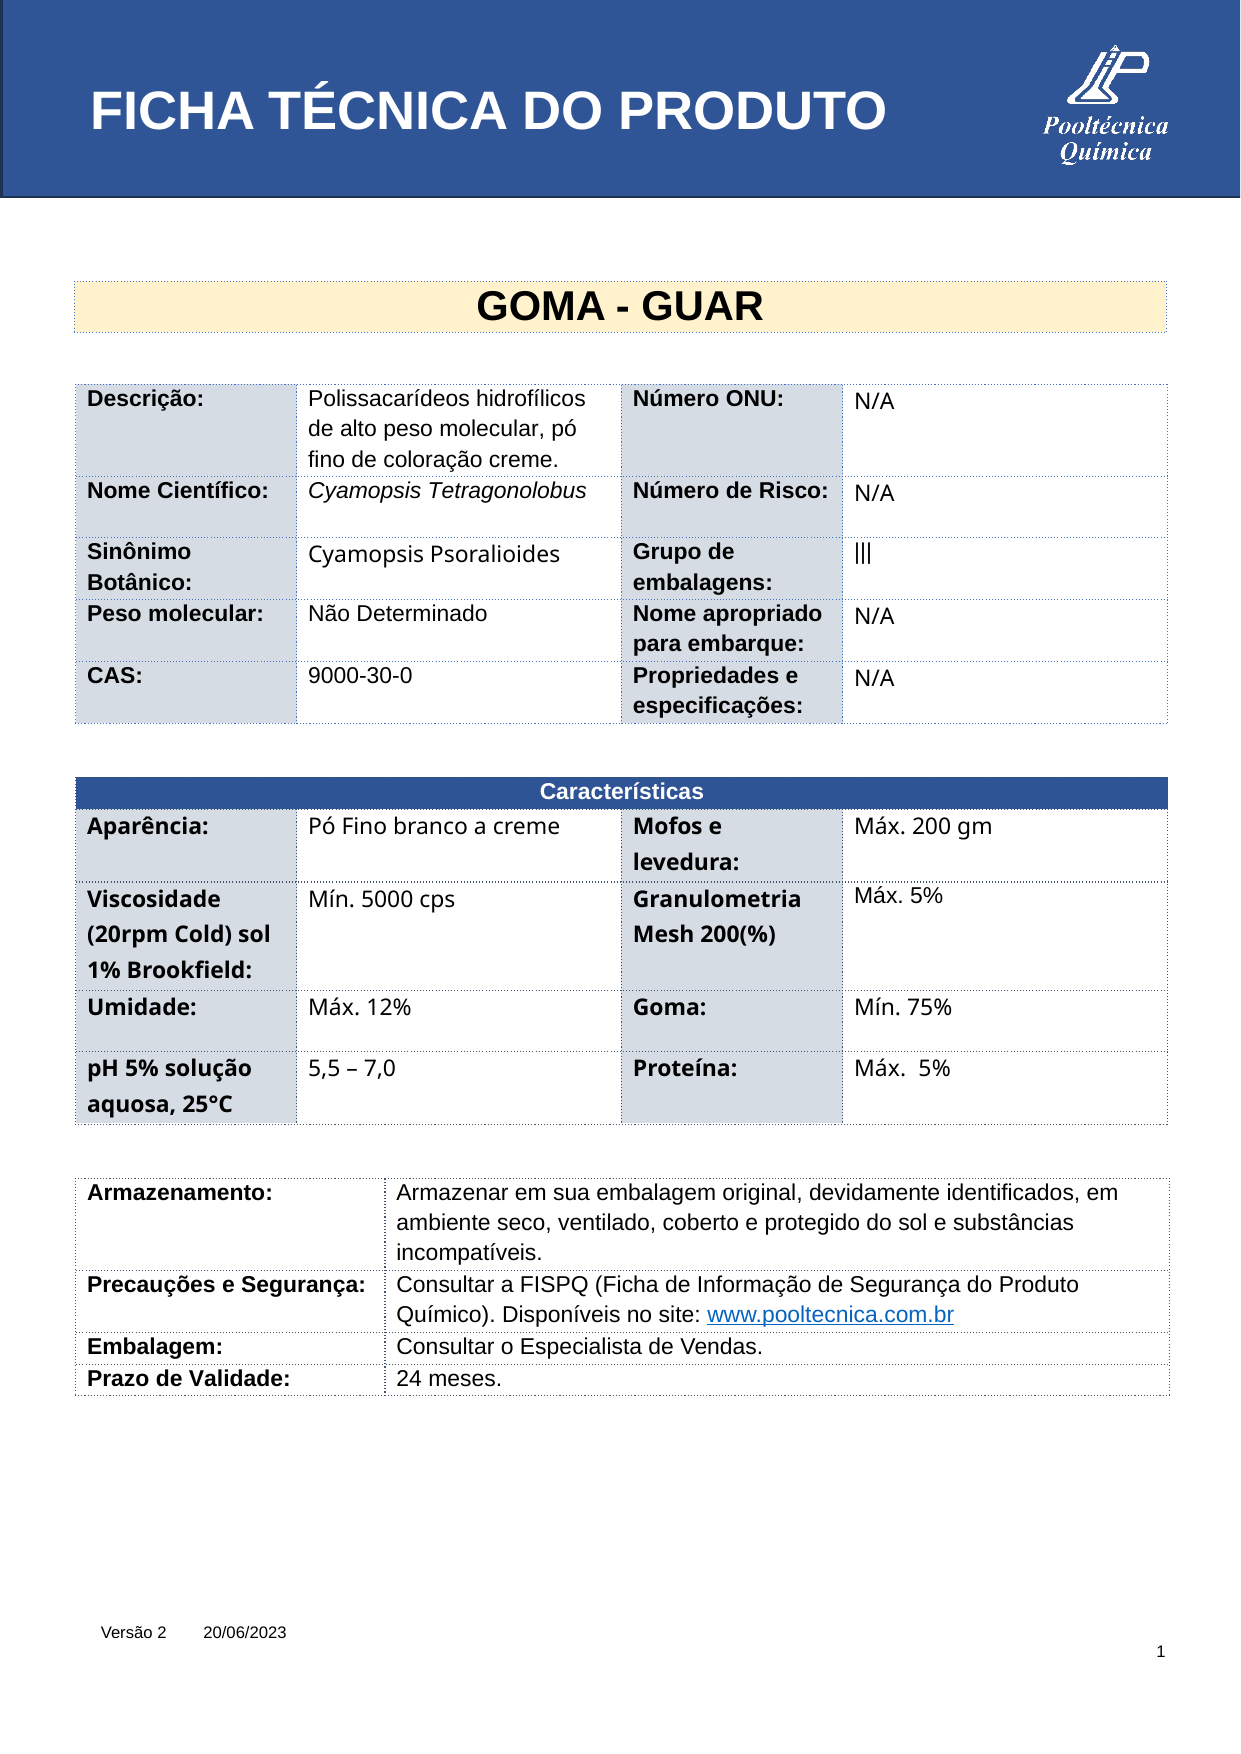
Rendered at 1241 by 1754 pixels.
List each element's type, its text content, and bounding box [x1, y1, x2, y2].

table_cell Prazo de Validade: [76, 1364, 385, 1395]
table_cell Umidade: [76, 990, 297, 1051]
table_cell N/A [843, 661, 1168, 723]
table_cell Sinônimo Botânico: [76, 537, 297, 599]
table_cell Não Determinado [297, 599, 621, 661]
table_header Características [76, 777, 1168, 809]
table_cell Precauções e Segurança: [76, 1270, 385, 1332]
table_cell Propriedades e especificações: [621, 661, 843, 723]
table_cell Aparência: [76, 809, 297, 881]
table_cell N/A [843, 599, 1168, 661]
table_cell Consultar a FISPQ (Ficha de Informação de Segurança do Produto Químico). Disponíveis no site: www.pooltecnica.com.br [385, 1270, 1169, 1332]
table_cell Cyamopsis Tetragonolobus [297, 476, 621, 537]
table_cell 24 meses. [385, 1364, 1169, 1395]
table_cell pH 5% solução aquosa, 25°C [76, 1051, 297, 1123]
table_cell Granulometria Mesh 200(%) [621, 881, 843, 990]
table_cell Peso molecular: [76, 599, 297, 661]
table_cell Mín. 75% [843, 990, 1168, 1051]
table_header Descrição: [76, 384, 297, 476]
table_header Armazenamento: [76, 1178, 385, 1270]
table_header Número ONU: [621, 384, 843, 476]
table_cell Máx. 200 gm [843, 809, 1168, 881]
table_cell Número de Risco: [621, 476, 843, 537]
table_cell ||| [843, 537, 1168, 599]
table_cell Cyamopsis Psoralioides [297, 537, 621, 599]
table_cell N/A [843, 476, 1168, 537]
table_cell Goma: [621, 990, 843, 1051]
table_cell Mofos e levedura: [621, 809, 843, 881]
table_cell Nome Científico: [76, 476, 297, 537]
table_cell Máx. 5% [843, 881, 1168, 990]
table_header Polissacarídeos hidrofílicos de alto peso molecular, pó fino de coloração creme. [297, 384, 621, 476]
table_cell 9000-30-0 [297, 661, 621, 723]
table_cell Máx. 12% [297, 990, 621, 1051]
table_cell Proteína: [621, 1051, 843, 1123]
table_header Armazenar em sua embalagem original, devidamente identificados, em ambiente seco, ventilado, coberto e protegido do sol e substâncias incompatíveis. [385, 1178, 1169, 1270]
table_cell Pó Fino branco a creme [297, 809, 621, 881]
table_header N/A [843, 384, 1168, 476]
picture [1025, 28, 1184, 181]
table_cell Grupo de embalagens: [621, 537, 843, 599]
table_cell Viscosidade (20rpm Cold) sol 1% Brookfield: [76, 881, 297, 990]
table_cell Máx. 5% [843, 1051, 1168, 1123]
table_cell 5,5 – 7,0 [297, 1051, 621, 1123]
table_cell Embalagem: [76, 1332, 385, 1363]
table_cell CAS: [76, 661, 297, 723]
table_header Goma - Guar [74, 281, 1166, 332]
table_cell Mín. 5000 cps [297, 881, 621, 990]
table_cell Consultar o Especialista de Vendas. [385, 1332, 1169, 1363]
table_cell Nome apropriado para embarque: [621, 599, 843, 661]
